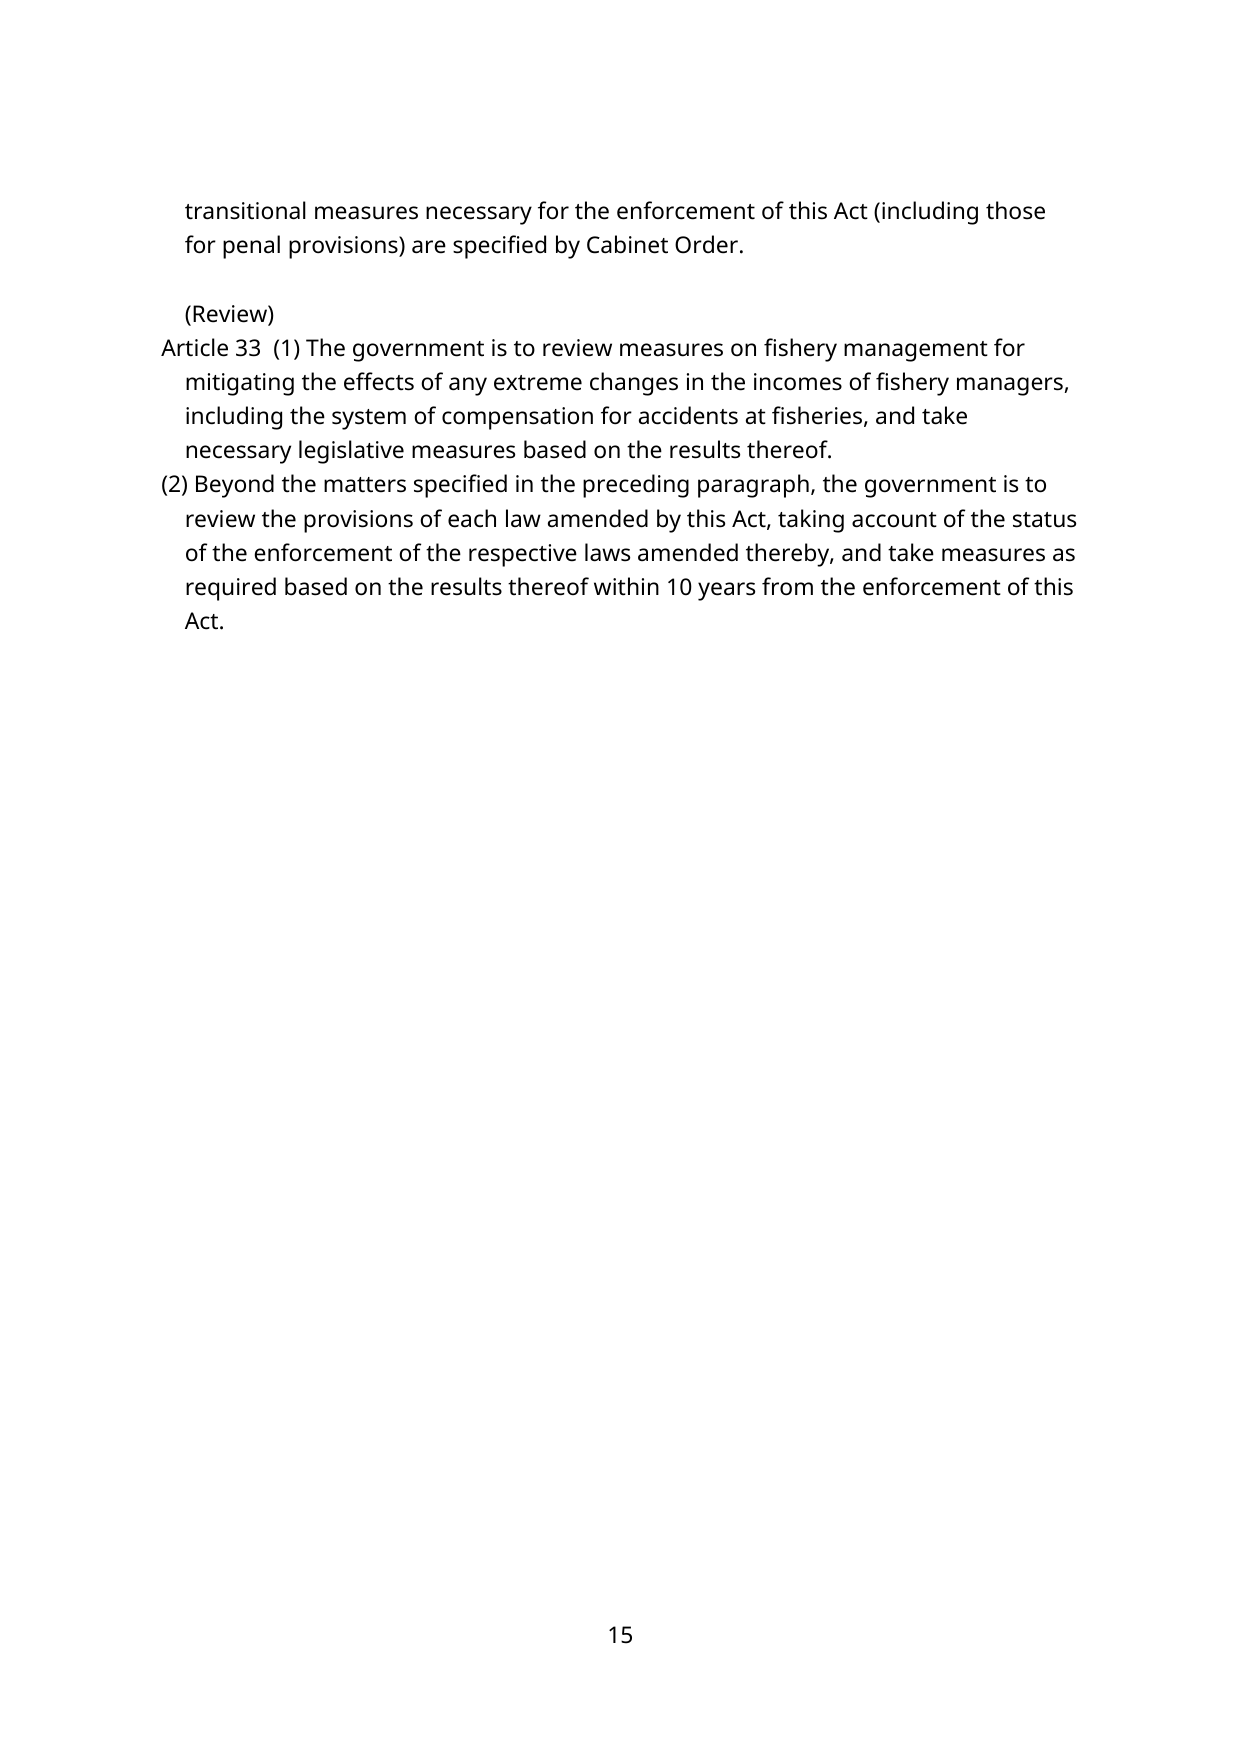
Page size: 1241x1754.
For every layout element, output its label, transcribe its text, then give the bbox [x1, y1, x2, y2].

text Article 33 (1) The government is to review measures on fishery management for mitigating the effects of any extreme changes in the incomes of fishery managers, including the system of compensation for accidents at fisheries, and take necessary legislative measures based on the results thereof. [161, 330, 1079, 467]
text (Review) [184, 296, 1079, 330]
text (2) Beyond the matters specified in the preceding paragraph, the government is to review the provisions of each law amended by this Act, taking account of the status of the enforcement of the respective laws amended thereby, and take measures as required based on the results thereof within 10 years from the enforcement of this Act. [161, 467, 1079, 638]
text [161, 194, 1079, 262]
